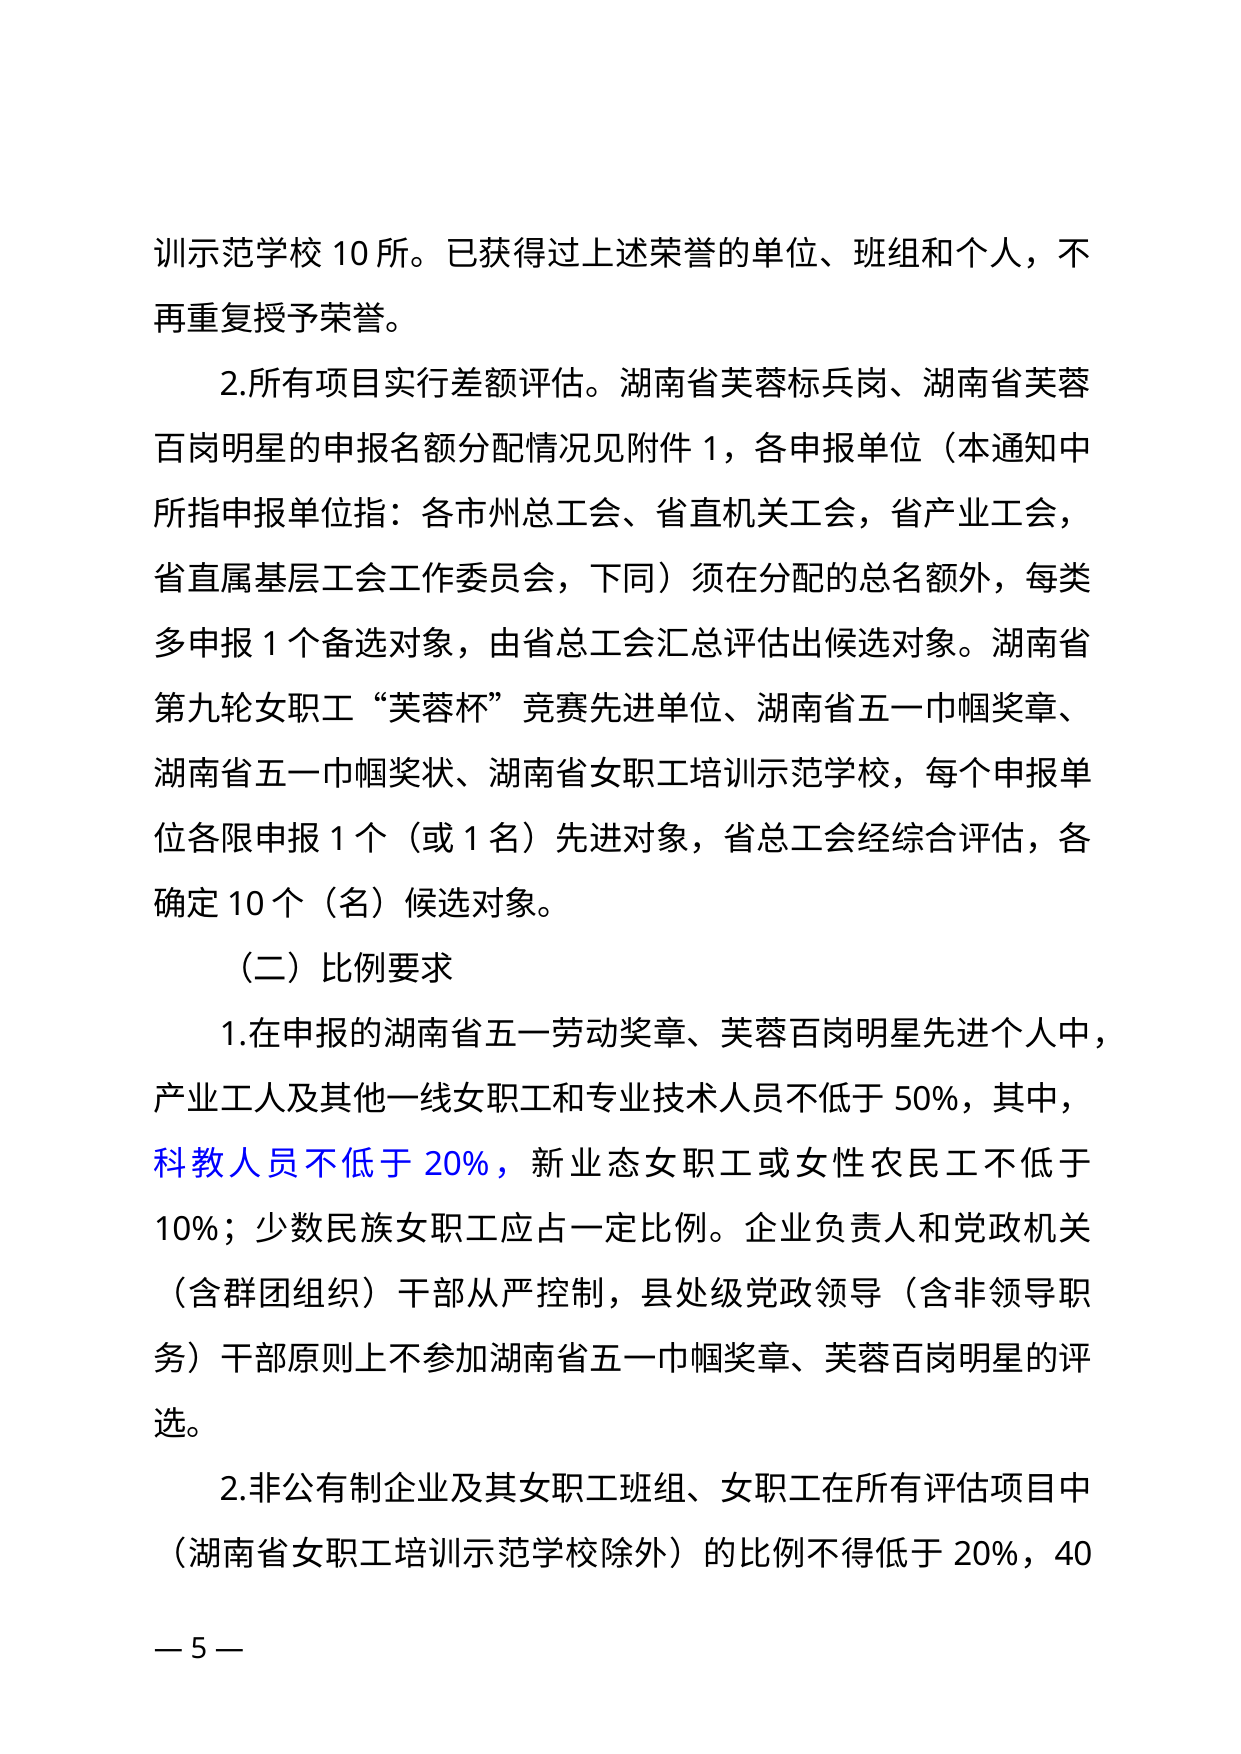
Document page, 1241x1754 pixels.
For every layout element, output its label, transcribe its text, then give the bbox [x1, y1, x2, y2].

text （二）比例要求 [153, 933, 1093, 998]
text 2.所有项目实行差额评估。湖南省芙蓉标兵岗、湖南省芙蓉百岗明星的申报名额分配情况见附件1，各申报单位（本通知中所指申报单位指：各市州总工会、省直机关工会，省产业工会，省直属基层工会工作委员会，下同）须在分配的总名额外，每类多申报1个备选对象，由省总工会汇总评估出候选对象。湖南省第九轮女职工“芙蓉杯”竞赛先进单位、湖南省五一巾帼奖章、湖南省五一巾帼奖状、湖南省女职工培训示范学校，每个申报单位各限申报1个（或1名）先进对象，省总工会经综合评估，各确定10个（名）候选对象。 [153, 348, 1093, 933]
text 1.在申报的湖南省五一劳动奖章、芙蓉百岗明星先进个人中，产业工人及其他一线女职工和专业技术人员不低于50%，其中，科教人员不低于20%，新业态女职工或女性农民工不低于10%；少数民族女职工应占一定比例。企业负责人和党政机关（含群团组织）干部从严控制，县处级党政领导（含非领导职务）干部原则上不参加湖南省五一巾帼奖章、芙蓉百岗明星的评选。 [153, 998, 1093, 1453]
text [153, 1453, 1093, 1583]
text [153, 218, 1093, 348]
